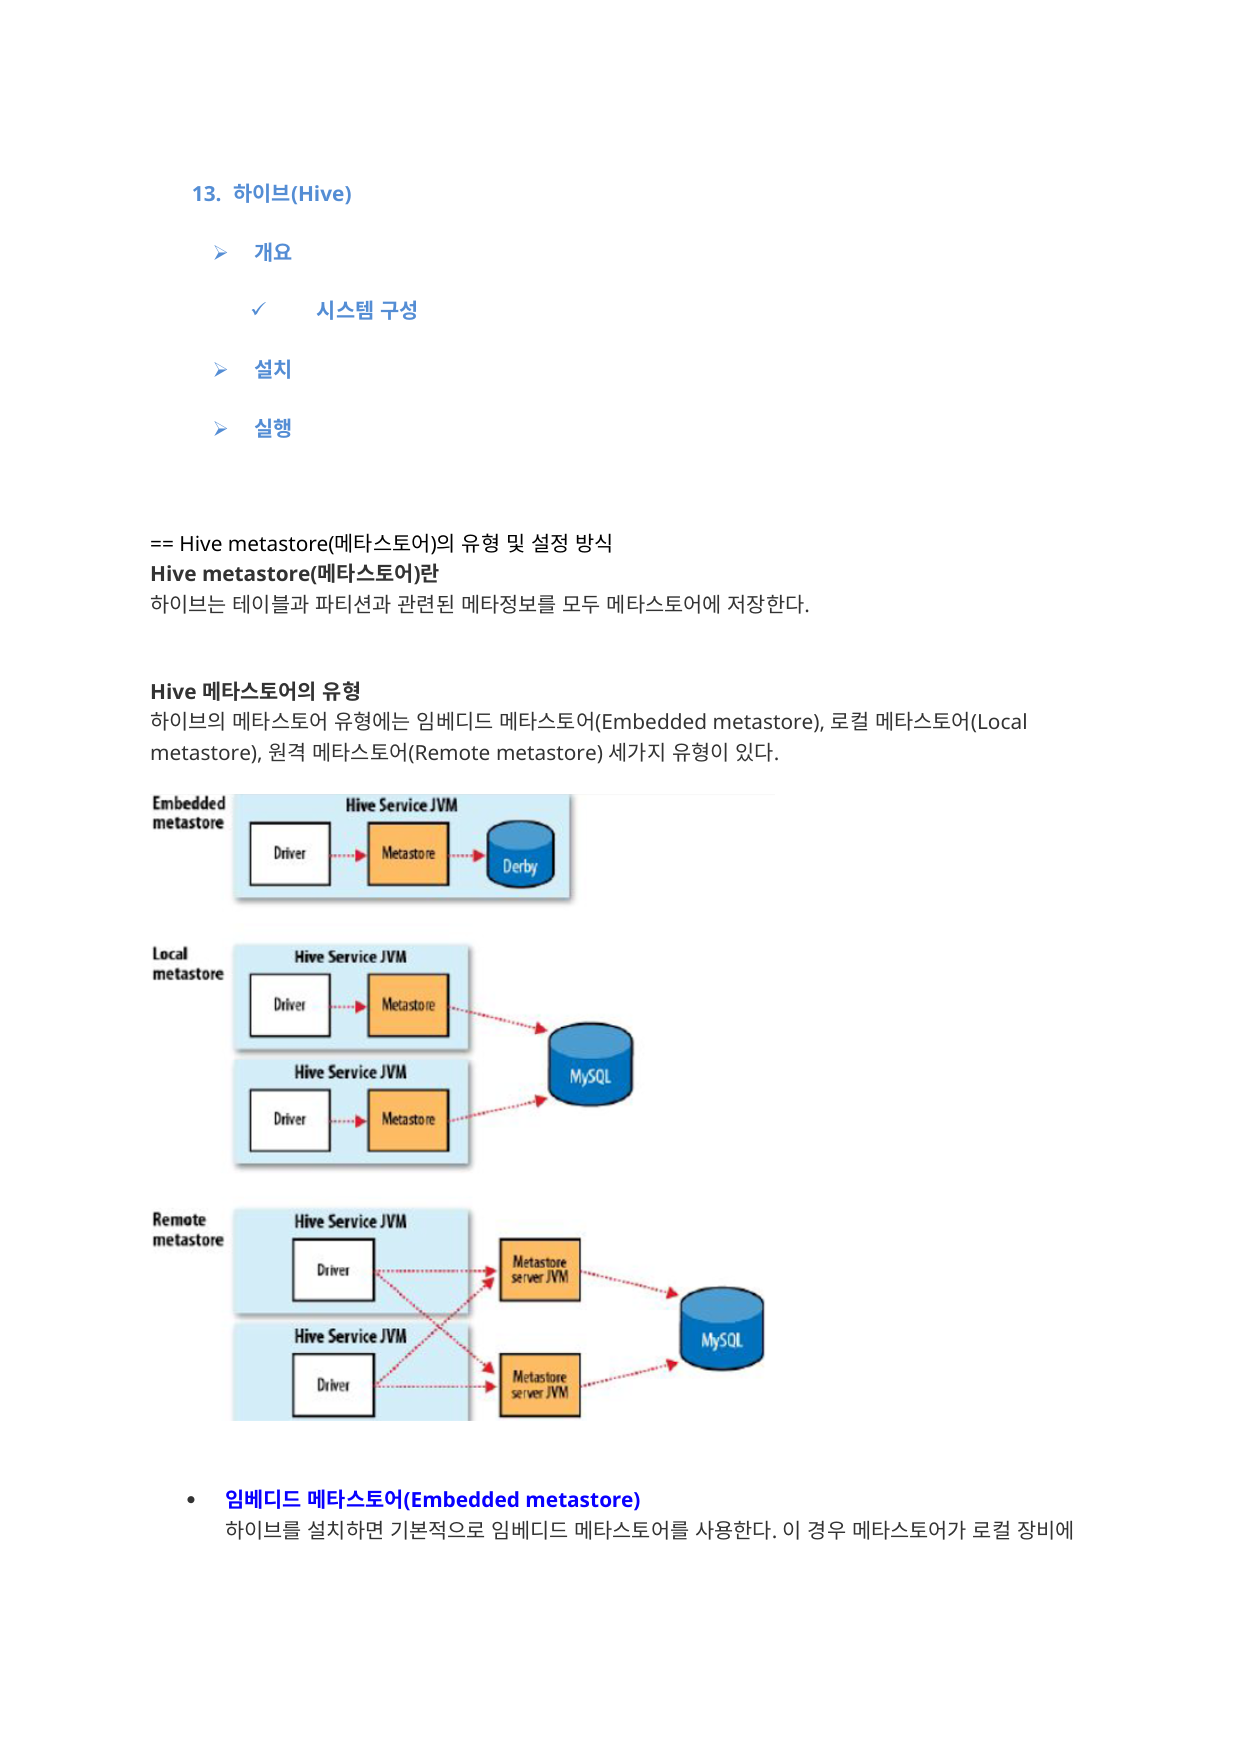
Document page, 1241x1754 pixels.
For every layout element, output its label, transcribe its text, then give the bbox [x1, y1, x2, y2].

subtitle 실행 [212, 412, 1090, 442]
subtitle 시스템 구성 [209, 294, 1069, 325]
subtitle 설치 [212, 353, 1090, 383]
text 하이브는 테이블과 파티션과 관련된 메타정보를 모두 메타스토어에 저장한다. [150, 588, 1090, 618]
subtitle 개요 [212, 236, 1090, 266]
text Hive metastore(메타스토어)란 [150, 558, 1090, 588]
text 하이브의 메타스토어 유형에는 임베디드 메타스토어(Embedded metastore), 로컬 메타스토어(Local metastore), 원격 메타스토어(Remote metastore) 세가지 유형이 있다. [150, 706, 1090, 766]
text Hive 메타스토어의 유형 [150, 675, 1090, 706]
text == Hive metastore(메타스토어)의 유형 및 설정 방식 [150, 527, 1090, 558]
picture [150, 794, 775, 1426]
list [187, 1483, 1090, 1544]
subtitle 하이브(Hive) [192, 177, 1090, 207]
